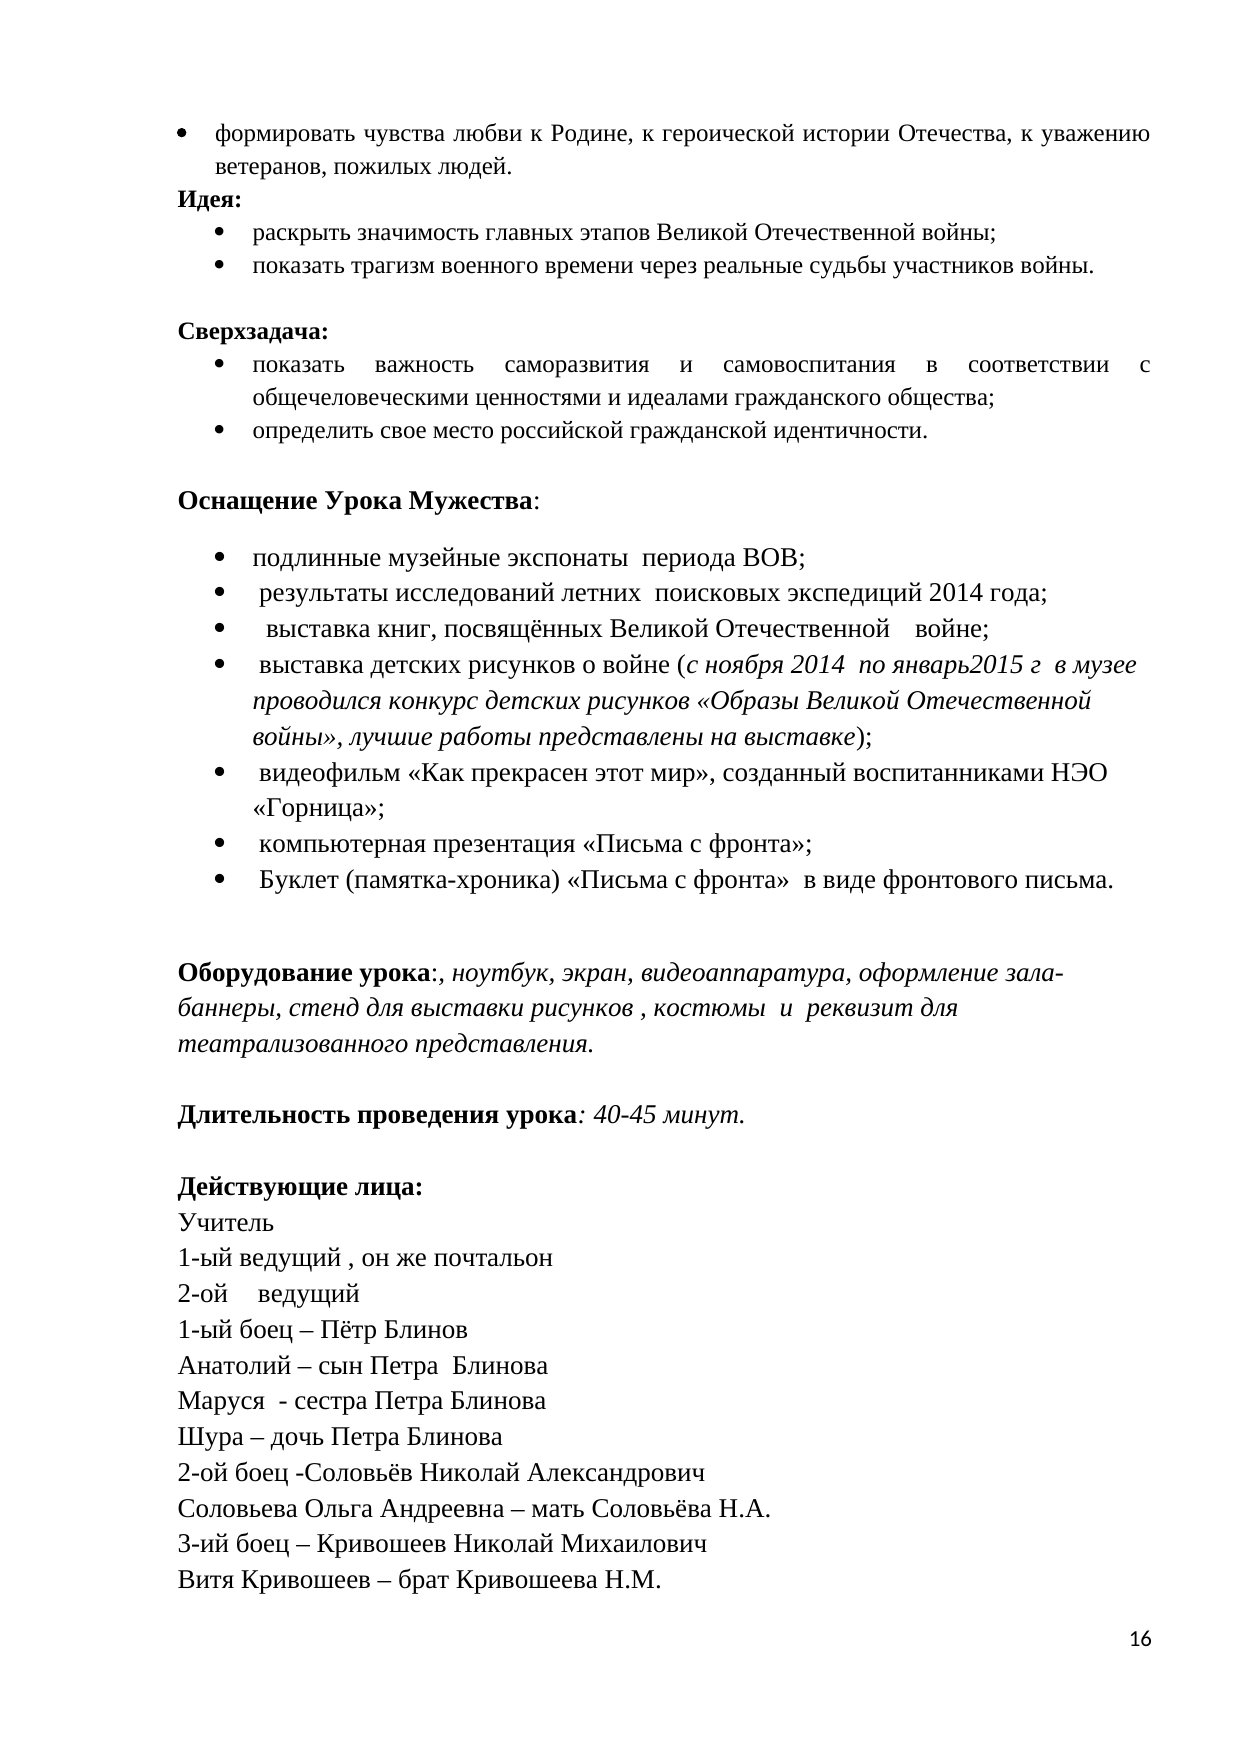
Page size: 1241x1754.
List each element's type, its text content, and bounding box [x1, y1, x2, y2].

list определить свое место российской гражданской идентичности. [215, 415, 1152, 444]
list результаты исследований летних поисковых экспедиций 2014 года; [215, 577, 1152, 608]
text Идея: [177, 184, 1152, 213]
text Оборудование урока:, ноутбук, экран, видеоаппаратура, оформление зала-баннеры, стенд для выставки рисунков , костюмы и реквизит для театрализованного представления. [177, 956, 1152, 1058]
list подлинные музейные экспонаты периода ВОВ; [215, 541, 1152, 572]
list видеофильм «Как прекрасен этот мир», созданный воспитанниками НЭО «Горница»; [215, 756, 1152, 823]
list раскрыть значимость главных этапов Великой Отечественной войны; [215, 217, 1152, 246]
text Длительность проведения урока: 40-45 минут. [177, 1099, 1152, 1130]
text 1-ый ведущий , он же почтальон [177, 1242, 1152, 1273]
text Сверхзадача: [177, 316, 1152, 345]
list выставка книг, посвящённых Великой Отечественной войне; [215, 612, 1152, 644]
list компьютерная презентация «Письма с фронта»; [215, 827, 1152, 858]
text 1-ый боец – Пётр Блинов [177, 1313, 1152, 1344]
text Витя Кривошеев – брат Кривошеева Н.М. [177, 1563, 1152, 1594]
text Шура – дочь Петра Блинова [177, 1420, 1152, 1451]
list выставка детских рисунков о войне (с ноября 2014 по январь2015 г в музее проводился конкурс детских рисунков «Образы Великой Отечественной войны», лучшие работы представлены на выставке); [215, 648, 1152, 751]
text 2-ой ведущий [177, 1277, 1152, 1308]
list показать важность саморазвития и самовоспитания в соответствии с общечеловеческими ценностями и идеалами гражданского общества; [215, 349, 1152, 411]
list Буклет (памятка-хроника) «Письма с фронта» в виде фронтового письма. [215, 863, 1152, 894]
list показать трагизм военного времени через реальные судьбы участников войны. [215, 250, 1152, 279]
text Учитель [177, 1206, 1152, 1237]
text 2-ой боец -Соловьёв Николай Александрович [177, 1456, 1152, 1487]
text Действующие лица: [177, 1170, 1152, 1201]
text 3-ий боец – Кривошеев Николай Михаилович [177, 1527, 1152, 1558]
text Соловьева Ольга Андреевна – мать Соловьёва Н.А. [177, 1492, 1152, 1523]
text Анатолий – сын Петра Блинова [177, 1349, 1152, 1380]
list формировать чувства любви к Родине, к героической истории Отечества, к уважению ветеранов, пожилых людей. [177, 118, 1152, 180]
text Оснащение Урока Мужества: [177, 484, 1152, 515]
text Маруся - сестра Петра Блинова [177, 1384, 1152, 1416]
